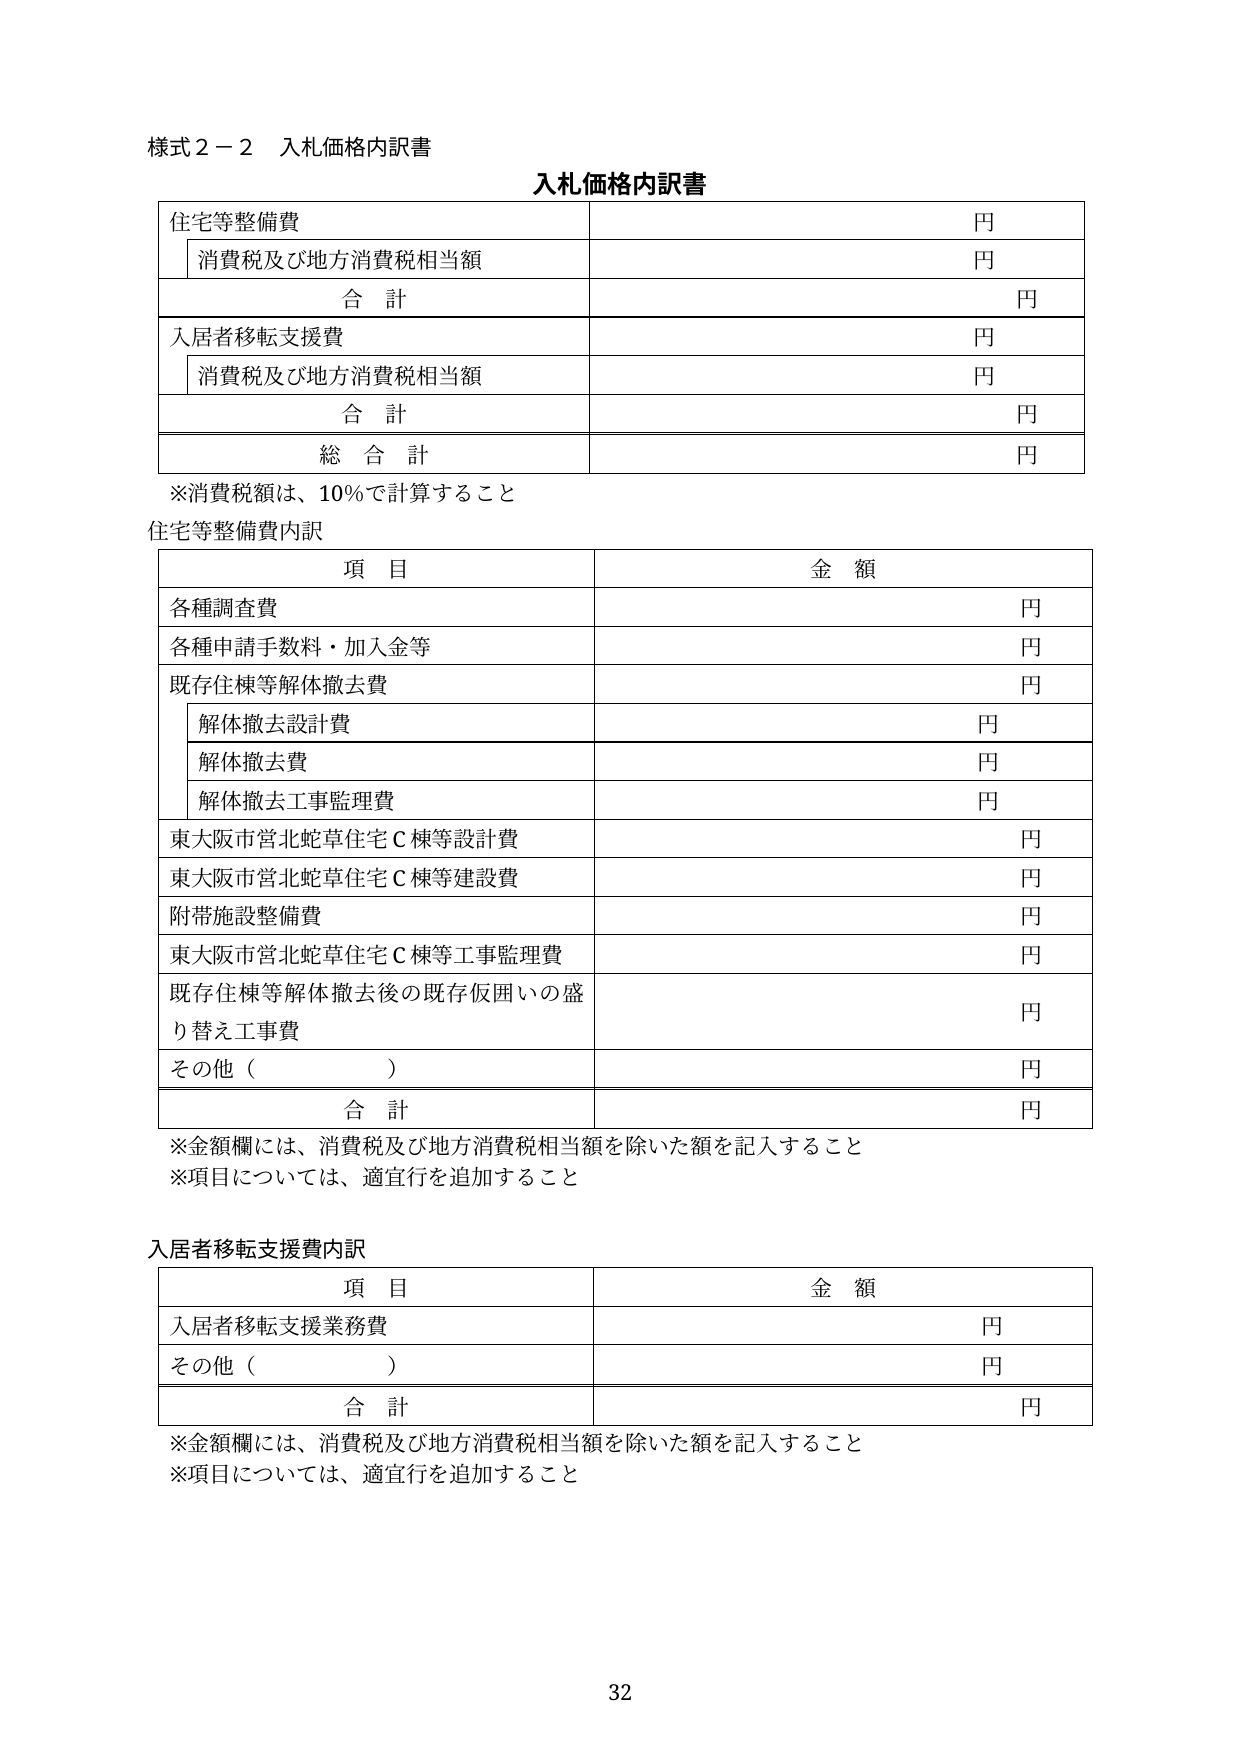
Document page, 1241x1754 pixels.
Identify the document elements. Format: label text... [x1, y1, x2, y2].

table_cell [595, 781, 966, 818]
table_cell [159, 355, 187, 393]
table_cell [595, 935, 1010, 973]
table_cell 既存住棟等解体撤去費 [159, 665, 594, 703]
table_cell 円 [963, 240, 1084, 278]
table_cell 総 合 計 [159, 435, 589, 473]
subtitle 様式２－２ 入札価格内訳書 [148, 127, 1092, 164]
table_cell [590, 435, 1006, 473]
table_header 項 目 [159, 550, 594, 587]
table_cell 各種申請手数料・加入金等 [159, 627, 594, 664]
text 入居者移転支援費内訳 [148, 1229, 1092, 1267]
table_cell 円 [1010, 1050, 1092, 1087]
table_cell [595, 897, 1010, 934]
table_cell 円 [1010, 858, 1092, 896]
table_cell 合 計 [159, 395, 589, 432]
table_cell 円 [1010, 665, 1092, 703]
table_cell [595, 743, 966, 780]
table_cell 円 [1010, 820, 1092, 857]
text ※金額欄には、消費税及び地方消費税相当額を除いた額を記入すること [148, 1426, 1092, 1457]
table_cell 消費税及び地方消費税相当額 [188, 240, 589, 278]
table_cell 消費税及び地方消費税相当額 [188, 356, 589, 393]
table_cell 円 [963, 318, 1084, 355]
table_cell [159, 780, 187, 818]
table_cell 円 [1010, 1387, 1092, 1425]
table_cell [159, 703, 187, 741]
table_header 円 [963, 202, 1084, 239]
table_cell 東大阪市営北蛇草住宅C棟等工事監理費 [159, 935, 594, 973]
table_cell 附帯施設整備費 [159, 897, 594, 934]
table_header 金 額 [594, 1268, 1092, 1306]
table_cell 円 [1006, 279, 1084, 316]
text ※項目については、適宜行を追加すること [148, 1457, 1092, 1489]
table_cell 円 [1010, 897, 1092, 934]
table_cell [595, 704, 966, 741]
table_cell 円 [966, 743, 1092, 780]
table_cell 円 [1010, 974, 1092, 1049]
table_cell 各種調査費 [159, 588, 594, 626]
table_cell 円 [1010, 935, 1092, 973]
text 住宅等整備費内訳 [148, 511, 1092, 549]
table_cell 円 [1010, 588, 1092, 626]
table_cell 合 計 [159, 1387, 593, 1425]
table_cell [595, 1050, 1010, 1087]
table_cell [590, 240, 963, 278]
table_cell 円 [971, 1307, 1092, 1344]
table_cell [595, 588, 1010, 626]
table_cell 合 計 [159, 279, 589, 316]
table_cell 円 [1010, 1090, 1092, 1128]
table_cell 円 [1010, 627, 1092, 664]
table_cell 円 [966, 704, 1092, 741]
table_cell 円 [1006, 395, 1084, 432]
table_cell [590, 279, 1006, 316]
table_cell [595, 858, 1010, 896]
table_cell [595, 665, 1010, 703]
table_cell その他（ ） [159, 1345, 593, 1384]
table_cell [594, 1387, 1010, 1425]
table_cell [594, 1307, 971, 1344]
table_cell 合 計 [159, 1090, 594, 1128]
table_cell 円 [963, 356, 1084, 393]
table_cell 解体撤去設計費 [188, 704, 594, 741]
table_cell [595, 1090, 1010, 1128]
table_cell [590, 356, 963, 393]
table_cell [594, 1345, 971, 1384]
table_cell [590, 395, 1006, 432]
table_cell [590, 318, 963, 355]
table_cell 円 [1006, 435, 1084, 473]
table_cell [595, 974, 1010, 1049]
table_header 住宅等整備費 [159, 202, 589, 239]
table_cell [159, 239, 187, 278]
table_cell その他（ ） [159, 1050, 594, 1087]
text 入札価格内訳書 [148, 164, 1092, 201]
table_header 項 目 [159, 1268, 593, 1306]
table_header [590, 202, 963, 239]
table_cell [595, 627, 1010, 664]
table_cell 東大阪市営北蛇草住宅C棟等設計費 [159, 820, 594, 857]
table_cell [595, 820, 1010, 857]
table_cell 東大阪市営北蛇草住宅C棟等建設費 [159, 858, 594, 896]
table_cell 円 [966, 781, 1092, 818]
table_cell 入居者移転支援費 [159, 318, 589, 355]
table_cell 既存住棟等解体撤去後の既存仮囲いの盛り替え工事費 [159, 974, 594, 1049]
table_cell 解体撤去費 [188, 743, 594, 780]
text ※消費税額は、10％で計算すること [148, 474, 1092, 511]
table_cell [159, 741, 187, 780]
table_cell 解体撤去工事監理費 [188, 781, 594, 818]
table_header 金 額 [595, 550, 1092, 587]
table_cell 円 [971, 1345, 1092, 1384]
text ※項目については、適宜行を追加すること [148, 1160, 1092, 1192]
table_cell 入居者移転支援業務費 [159, 1307, 593, 1344]
text ※金額欄には、消費税及び地方消費税相当額を除いた額を記入すること [148, 1129, 1092, 1160]
